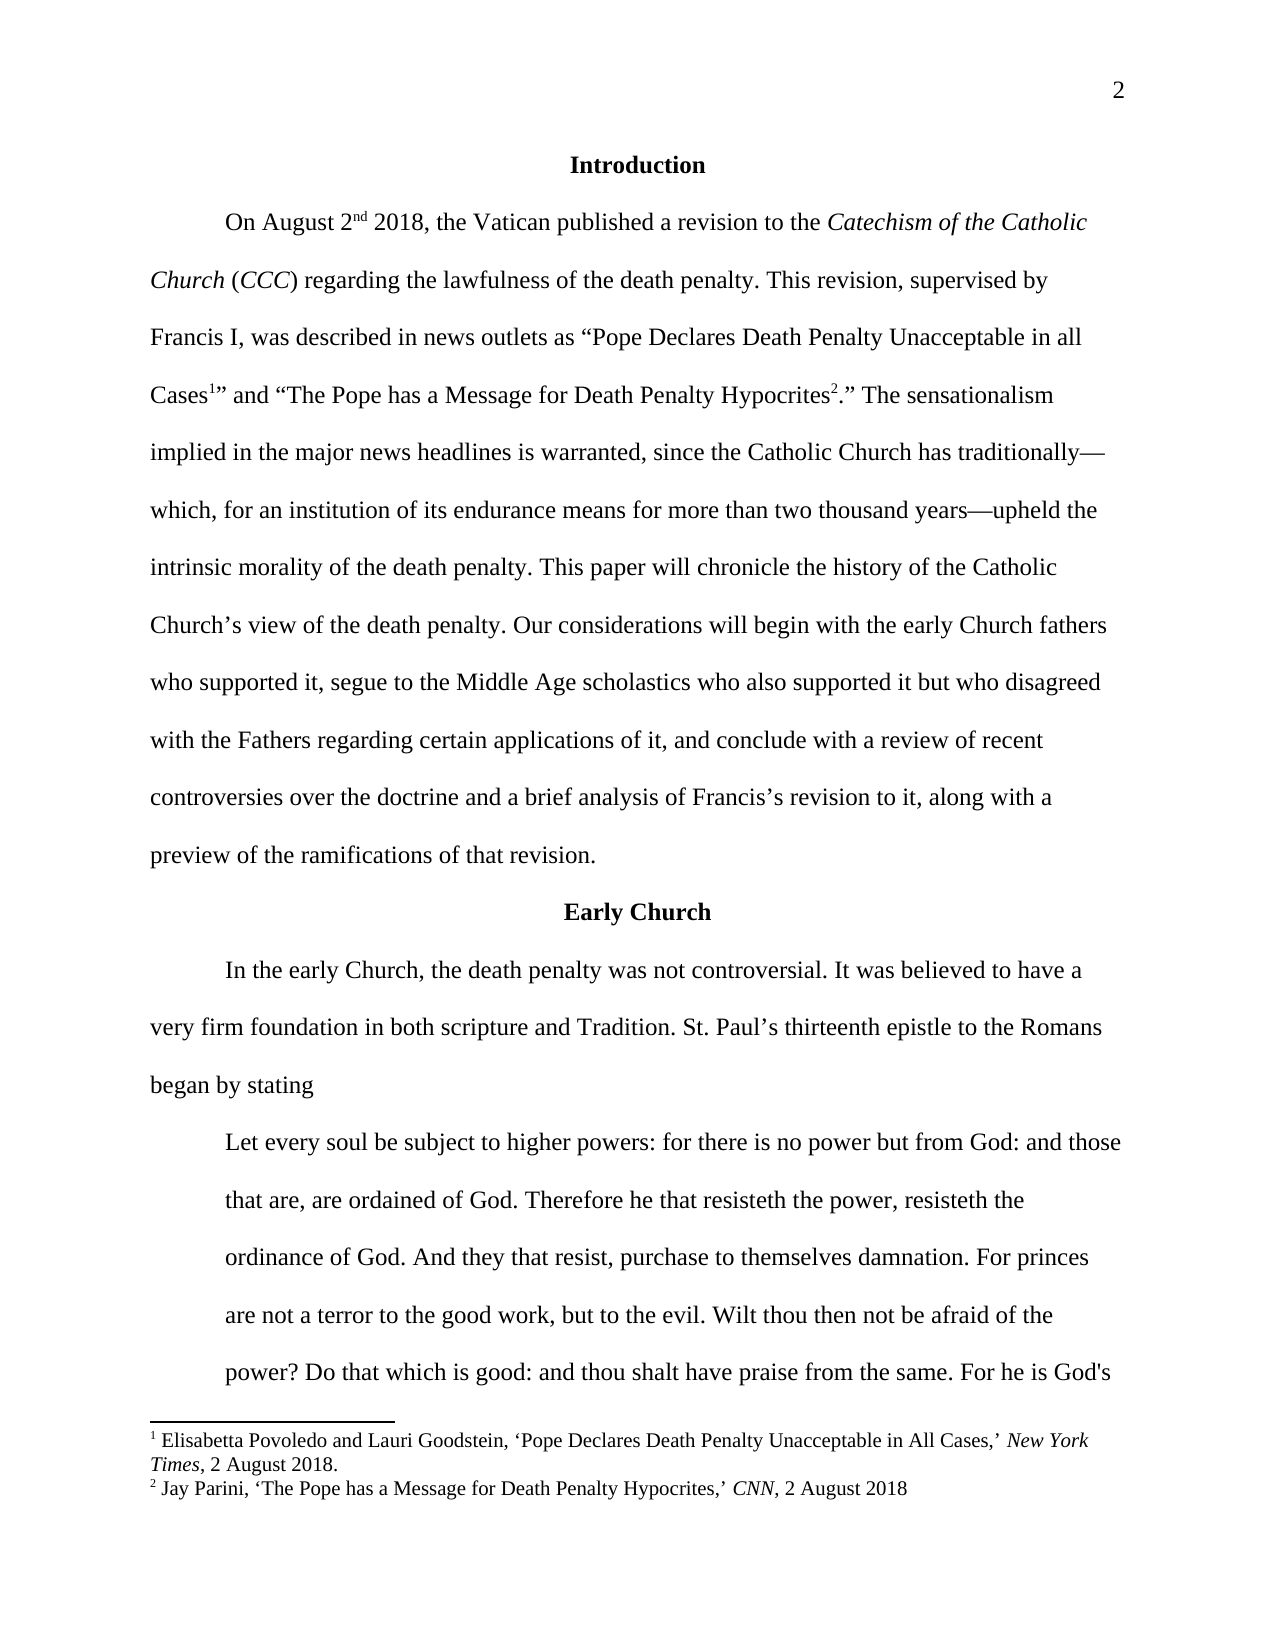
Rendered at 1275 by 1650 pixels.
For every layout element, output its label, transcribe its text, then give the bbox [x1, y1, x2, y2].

text Introduction [150, 150, 1125, 179]
text In the early Church, the death penalty was not controversial. It was believed to have a very firm foundation in both scripture and Tradition. St. Paul’s thirteenth epistle to the Romans began by stating [150, 955, 1125, 1099]
text On August 2nd 2018, the Vatican published a revision to the Catechism of the Catholic Church (CCC) regarding the lawfulness of the death penalty. This revision, supervised by Francis I, was described in news outlets as “Pope Declares Death Penalty Unacceptable in all Cases” and “The Pope has a Message for Death Penalty Hypocrites.” The sensationalism implied in the major news headlines is warranted, since the Catholic Church has traditionally—which, for an institution of its endurance means for more than two thousand years—upheld the intrinsic morality of the death penalty. This paper will chronicle the history of the Catholic Church’s view of the death penalty. Our considerations will begin with the early Church fathers who supported it, segue to the Middle Age scholastics who also supported it but who disagreed with the Fathers regarding certain applications of it, and conclude with a review of recent controversies over the doctrine and a brief analysis of Francis’s revision to it, along with a preview of the ramifications of that revision. [150, 207, 1125, 869]
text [225, 1127, 1125, 1386]
text Early Church [150, 897, 1125, 926]
